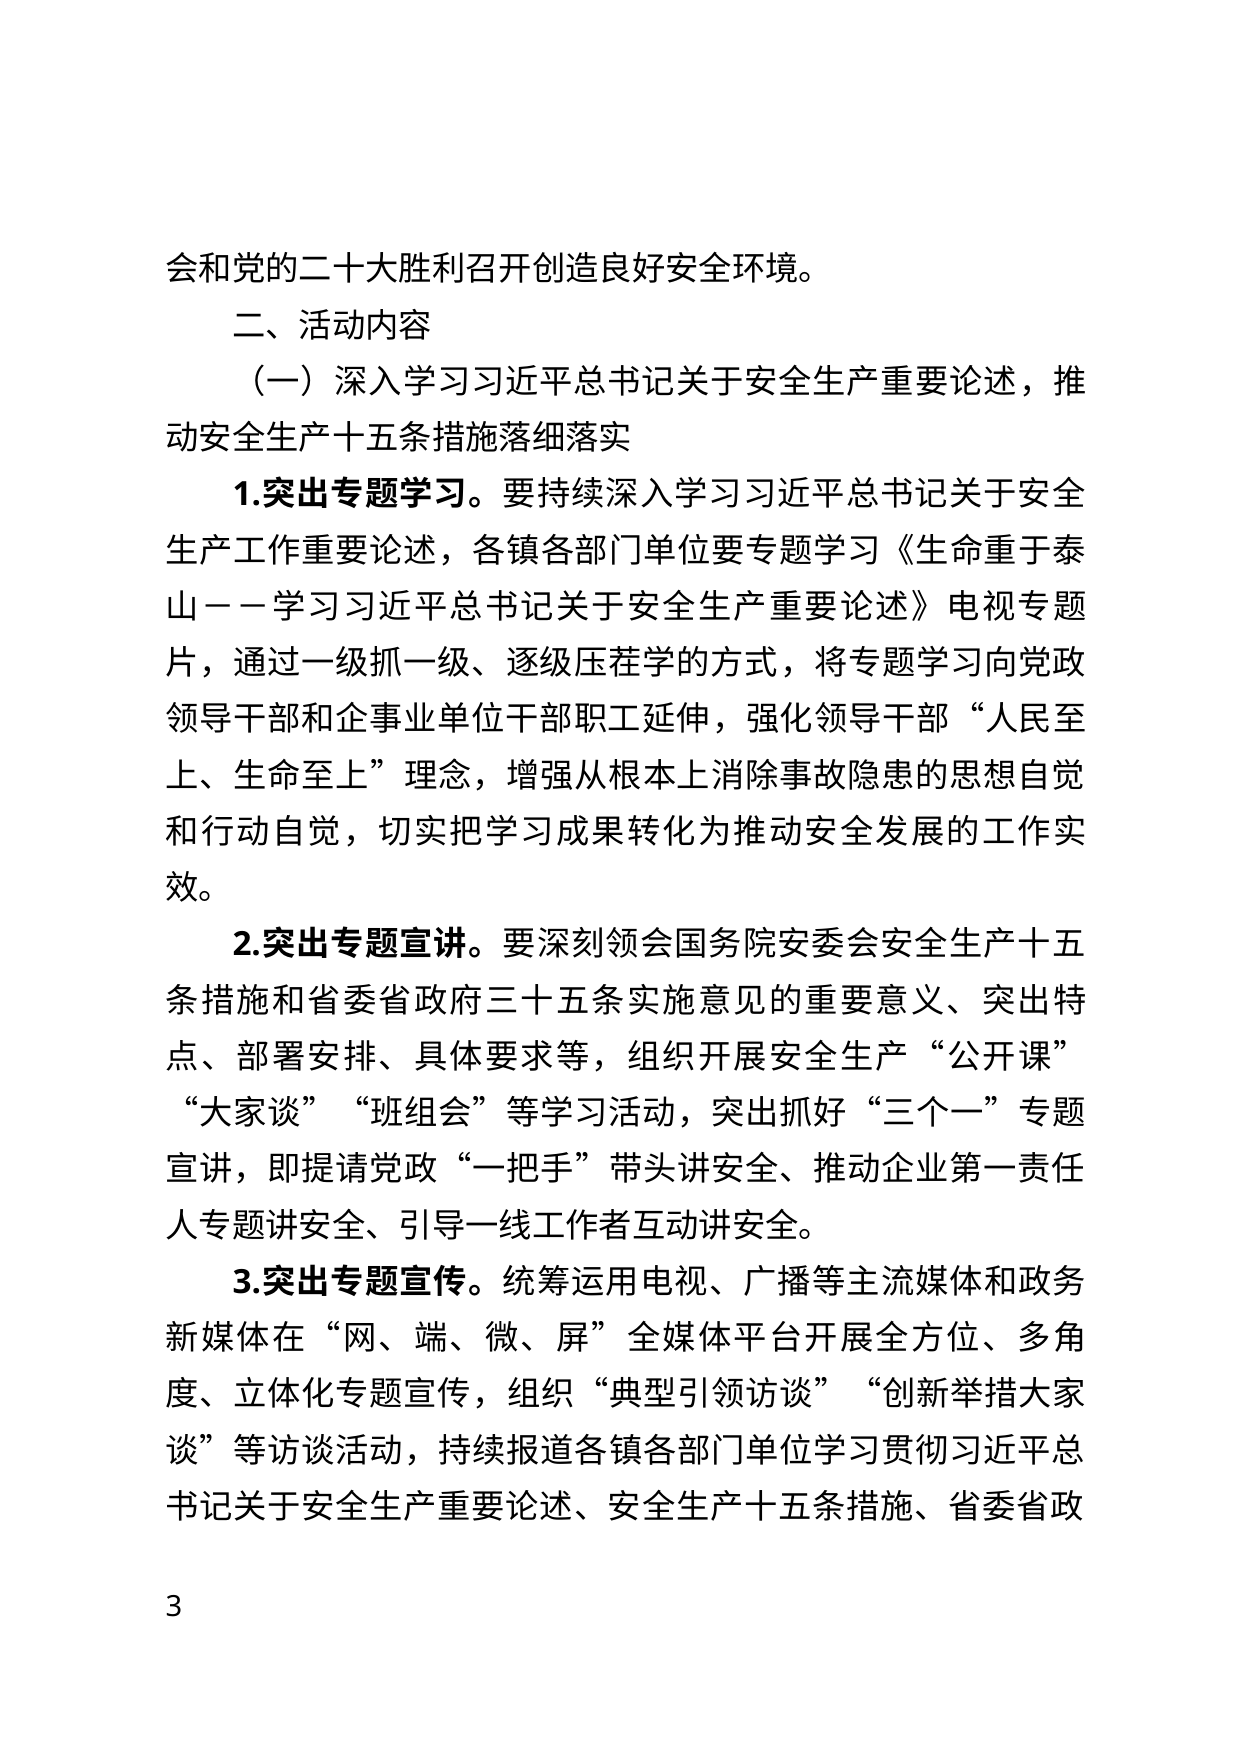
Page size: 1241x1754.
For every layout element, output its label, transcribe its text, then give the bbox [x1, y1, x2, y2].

list 1.突出专题学习。要持续深入学习习近平总书记关于安全生产工作重要论述，各镇各部门单位要专题学习《生命重于泰山－－学习习近平总书记关于安全生产重要论述》电视专题片，通过一级抓一级、逐级压茬学的方式，将专题学习向党政领导干部和企事业单位干部职工延伸，强化领导干部“人民至上、生命至上”理念，增强从根本上消除事故隐患的思想自觉和行动自觉，切实把学习成果转化为推动安全发展的工作实效。 [165, 461, 1087, 911]
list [165, 1248, 1087, 1529]
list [165, 236, 1087, 292]
list （一）深入学习习近平总书记关于安全生产重要论述，推动安全生产十五条措施落细落实 [165, 348, 1087, 461]
list 2.突出专题宣讲。要深刻领会国务院安委会安全生产十五条措施和省委省政府三十五条实施意见的重要意义、突出特点、部署安排、具体要求等，组织开展安全生产“公开课”“大家谈”“班组会”等学习活动，突出抓好“三个一”专题宣讲，即提请党政“一把手”带头讲安全、推动企业第一责任人专题讲安全、引导一线工作者互动讲安全。 [165, 911, 1087, 1248]
list 二、活动内容 [165, 292, 1087, 348]
